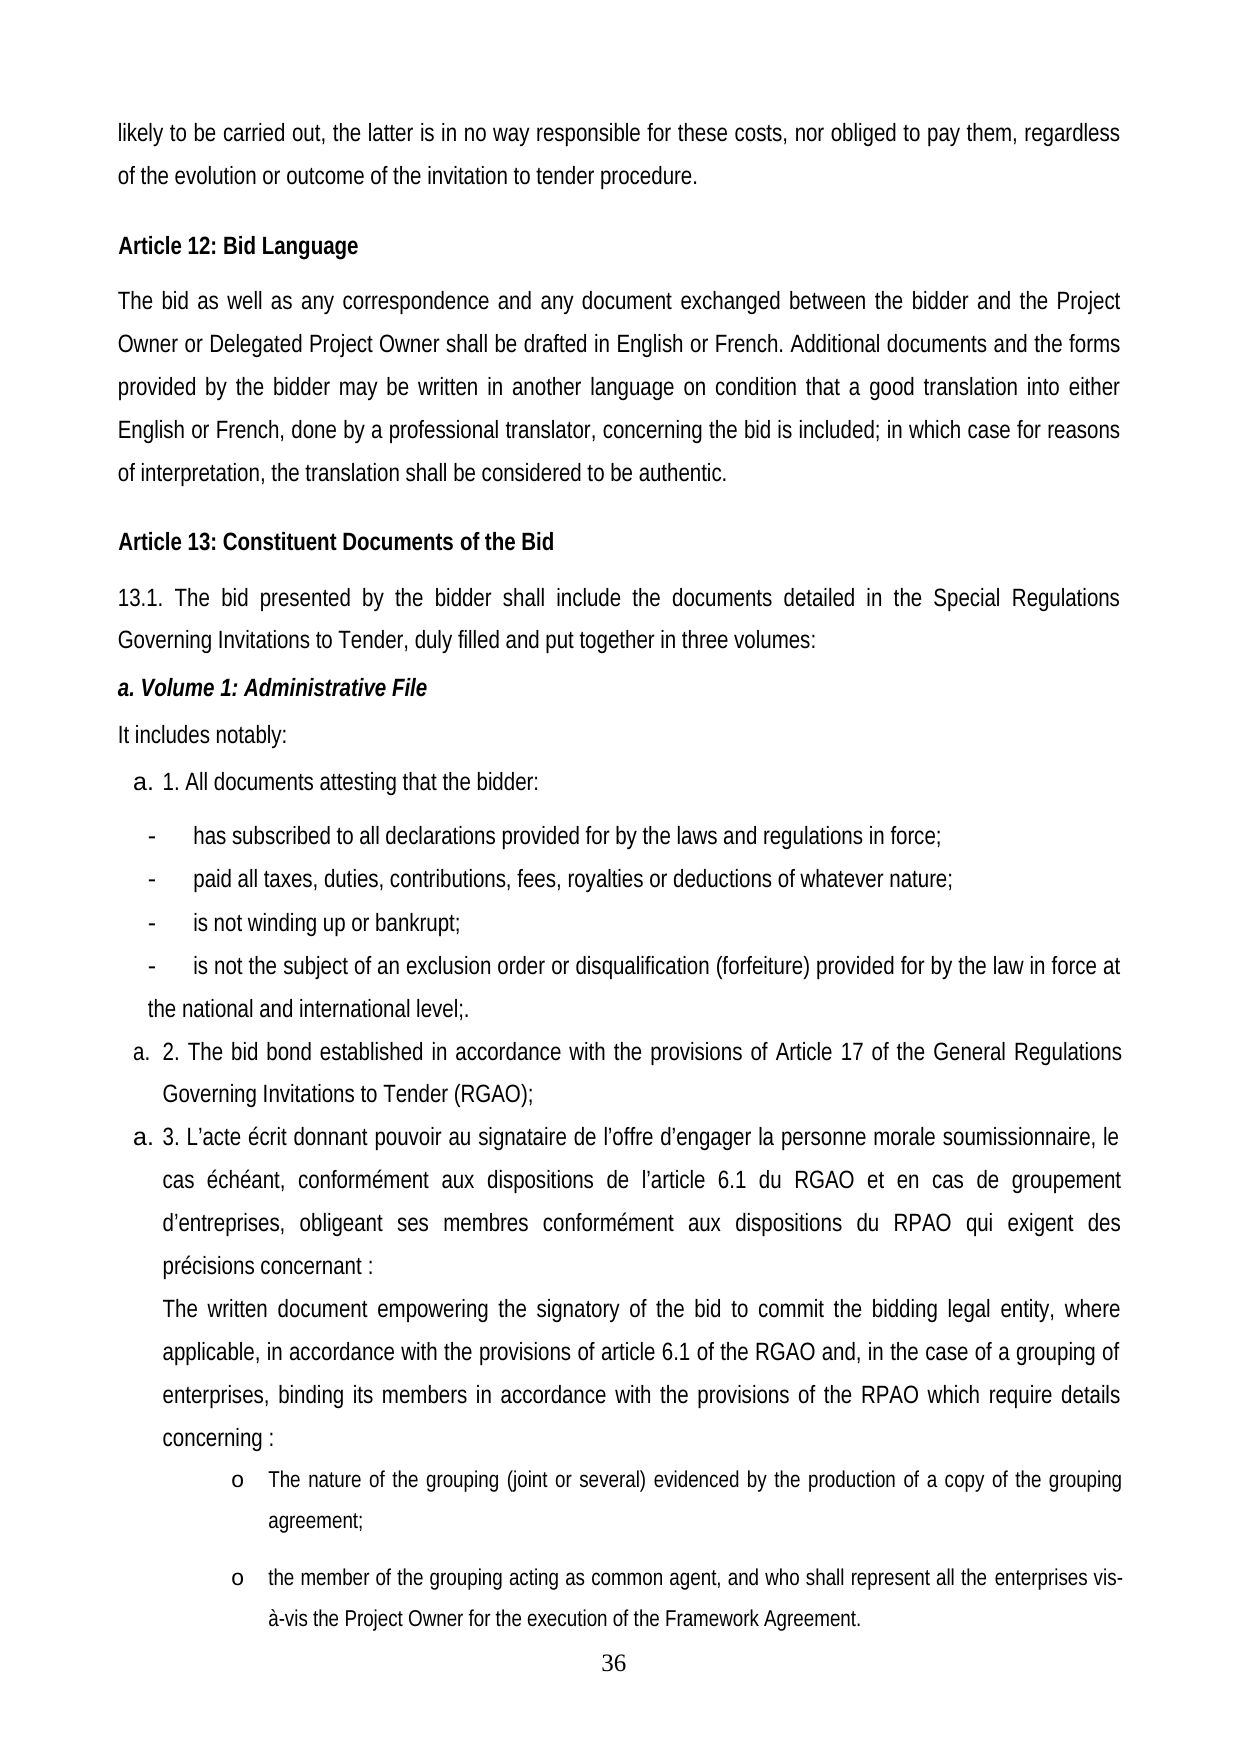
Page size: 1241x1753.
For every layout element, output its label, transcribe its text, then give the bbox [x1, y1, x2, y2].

list has subscribed to all declarations provided for by the laws and regulations in force; [148, 821, 1123, 850]
text 13.1. The bid presented by the bidder shall include the documents detailed in the Special Regulations Governing Invitations to Tender, duly filled and put together in three volumes: [118, 583, 1123, 654]
text The written document empowering the signatory of the bid to commit the bidding legal entity, where applicable, in accordance with the provisions of article 6.1 of the RGAO and, in the case of a grouping of enterprises, binding its members in accordance with the provisions of the RPAO which require details concerning : [162, 1294, 1123, 1452]
text a. Volume 1: Administrative File [118, 673, 1123, 701]
text It includes notably: [118, 720, 1123, 748]
text Article 12: Bid Language [118, 231, 1094, 259]
list paid all taxes, duties, contributions, fees, royalties or deductions of whatever nature; [148, 864, 1123, 893]
text a. 2. The bid bond established in accordance with the provisions of Article 17 of the General Regulations Governing Invitations to Tender (RGAO); [133, 1037, 1123, 1108]
list 1. All documents attesting that the bidder: [133, 767, 1123, 796]
list The nature of the grouping (joint or several) evidenced by the production of a copy of the grouping agreement; [231, 1466, 1123, 1534]
list is not the subject of an exclusion order or disqualification (forfeiture) provided for by the law in force at the national and international level;. [148, 951, 1123, 1022]
list is not winding up or bankrupt; [148, 907, 1123, 936]
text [118, 118, 1123, 190]
text The bid as well as any correspondence and any document exchanged between the bidder and the Project Owner or Delegated Project Owner shall be drafted in English or French. Additional documents and the forms provided by the bidder may be written in another language on condition that a good translation into either English or French, done by a professional translator, concerning the bid is included; in which case for reasons of interpretation, the translation shall be considered to be authentic. [118, 286, 1123, 486]
list 3. L’acte écrit donnant pouvoir au signataire de l’offre d’engager la personne morale soumissionnaire, le cas échéant, conformément aux dispositions de l’article 6.1 du RGAO et en cas de groupement d’entreprises, obligeant ses membres conformément aux dispositions du RPAO qui exigent des précisions concernant : [133, 1122, 1123, 1280]
list the member of the grouping acting as common agent, and who shall represent all the enterprises vis-à-vis the Project Owner for the execution of the Framework Agreement. [231, 1563, 1123, 1631]
text Article 13: Constituent Documents of the Bid [118, 527, 1094, 556]
